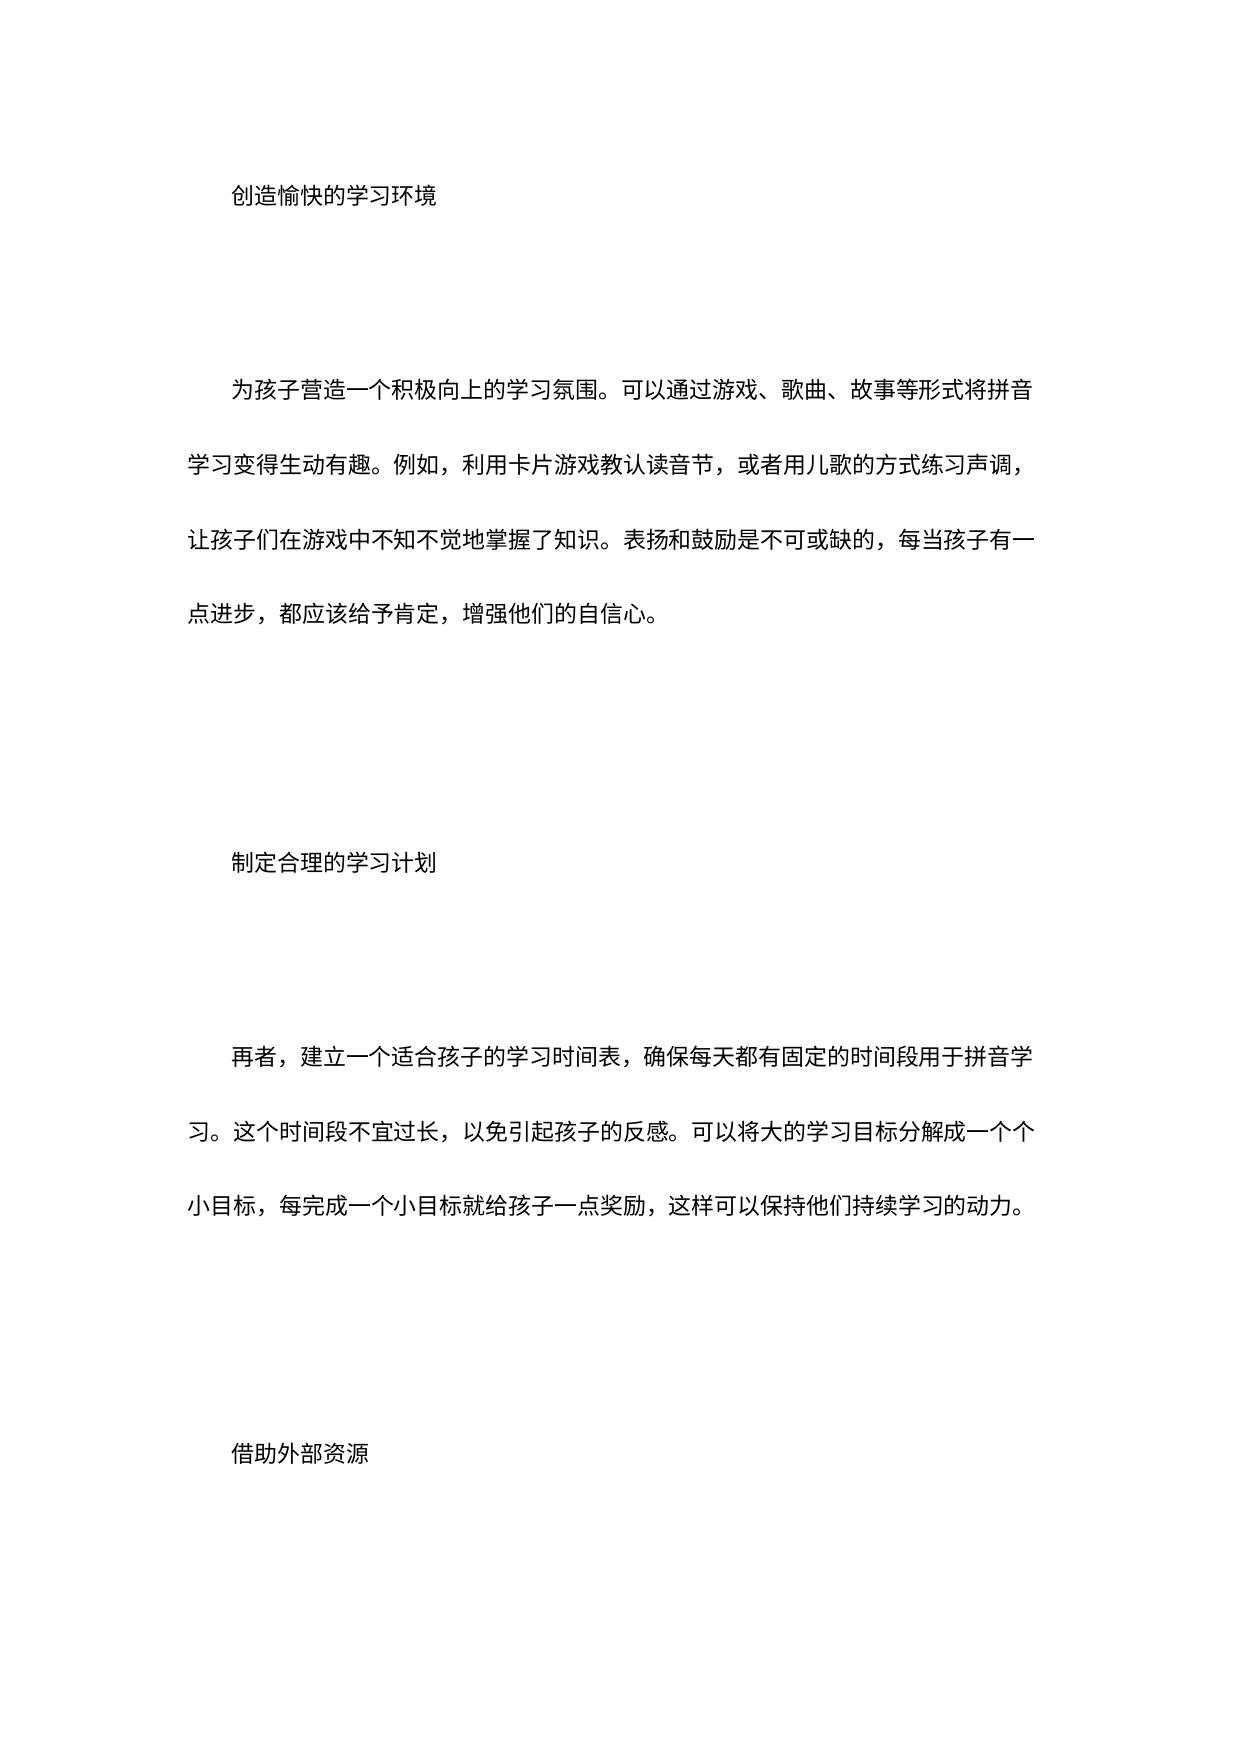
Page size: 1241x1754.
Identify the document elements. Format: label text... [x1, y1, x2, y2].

text 再者，建立一个适合孩子的学习时间表，确保每天都有固定的时间段用于拼音学习。这个时间段不宜过长，以免引起孩子的反感。可以将大的学习目标分解成一个个小目标，每完成一个小目标就给孩子一点奖励，这样可以保持他们持续学习的动力。 [187, 1023, 1053, 1237]
text 借助外部资源 [187, 1420, 1053, 1485]
text 制定合理的学习计划 [187, 828, 1053, 893]
text 为孩子营造一个积极向上的学习氛围。可以通过游戏、歌曲、故事等形式将拼音学习变得生动有趣。例如，利用卡片游戏教认读音节，或者用儿歌的方式练习声调，让孩子们在游戏中不知不觉地掌握了知识。表扬和鼓励是不可或缺的，每当孩子有一点进步，都应该给予肯定，增强他们的自信心。 [187, 356, 1053, 645]
text 创造愉快的学习环境 [187, 162, 1053, 227]
